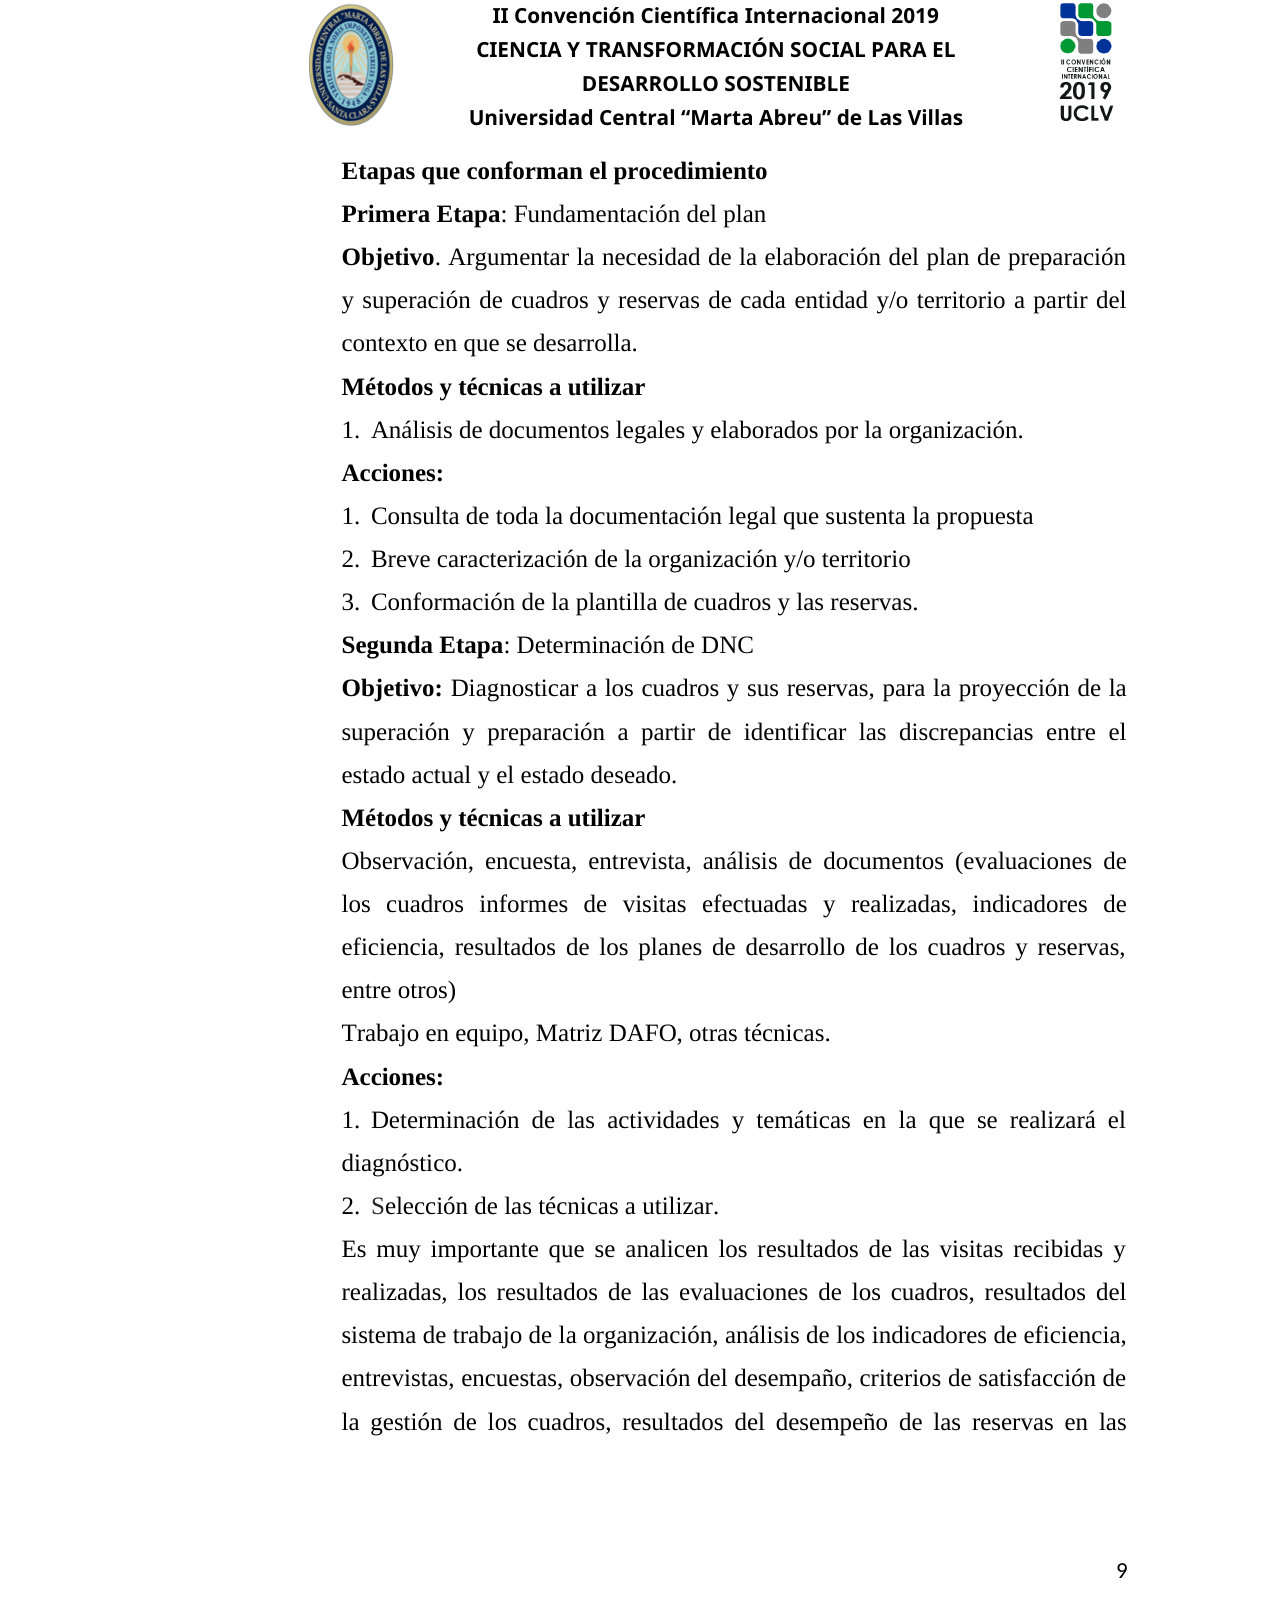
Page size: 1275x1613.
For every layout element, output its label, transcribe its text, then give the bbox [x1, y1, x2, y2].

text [341, 1234, 1127, 1435]
picture [1057, 1, 1116, 124]
list Determinación de las actividades y temáticas en la que se realizará el diagnóstico. [341, 1105, 1127, 1177]
text Observación, encuesta, entrevista, análisis de documentos (evaluaciones de los cuadros informes de visitas efectuadas y realizadas, indicadores de eficiencia, resultados de los planes de desarrollo de los cuadros y reservas, entre otros) [341, 846, 1127, 1004]
text Objetivo: Diagnosticar a los cuadros y sus reservas, para la proyección de la superación y preparación a partir de identificar las discrepancias entre el estado actual y el estado deseado. [341, 673, 1127, 788]
text Métodos y técnicas a utilizar [341, 803, 1127, 832]
text Primera Etapa: Fundamentación del plan [341, 199, 1127, 228]
text Acciones: [341, 458, 1127, 487]
text Acciones: [341, 1062, 1127, 1090]
list Conformación de la plantilla de cuadros y las reservas. [341, 587, 1127, 616]
list Selección de las técnicas a utilizar. [341, 1191, 1127, 1220]
text Métodos y técnicas a utilizar [341, 372, 1127, 400]
picture [308, 3, 394, 127]
text Segunda Etapa: Determinación de DNC [341, 630, 1127, 659]
text Objetivo. Argumentar la necesidad de la elaboración del plan de preparación y superación de cuadros y reservas de cada entidad y/o territorio a partir del contexto en que se desarrolla. [341, 242, 1127, 357]
list Análisis de documentos legales y elaborados por la organización. [341, 415, 1127, 443]
text Etapas que conforman el procedimiento [341, 156, 1127, 185]
text Trabajo en equipo, Matriz DAFO, otras técnicas. [341, 1018, 1127, 1047]
list Breve caracterización de la organización y/o territorio [341, 544, 1127, 573]
list Consulta de toda la documentación legal que sustenta la propuesta [341, 501, 1127, 530]
